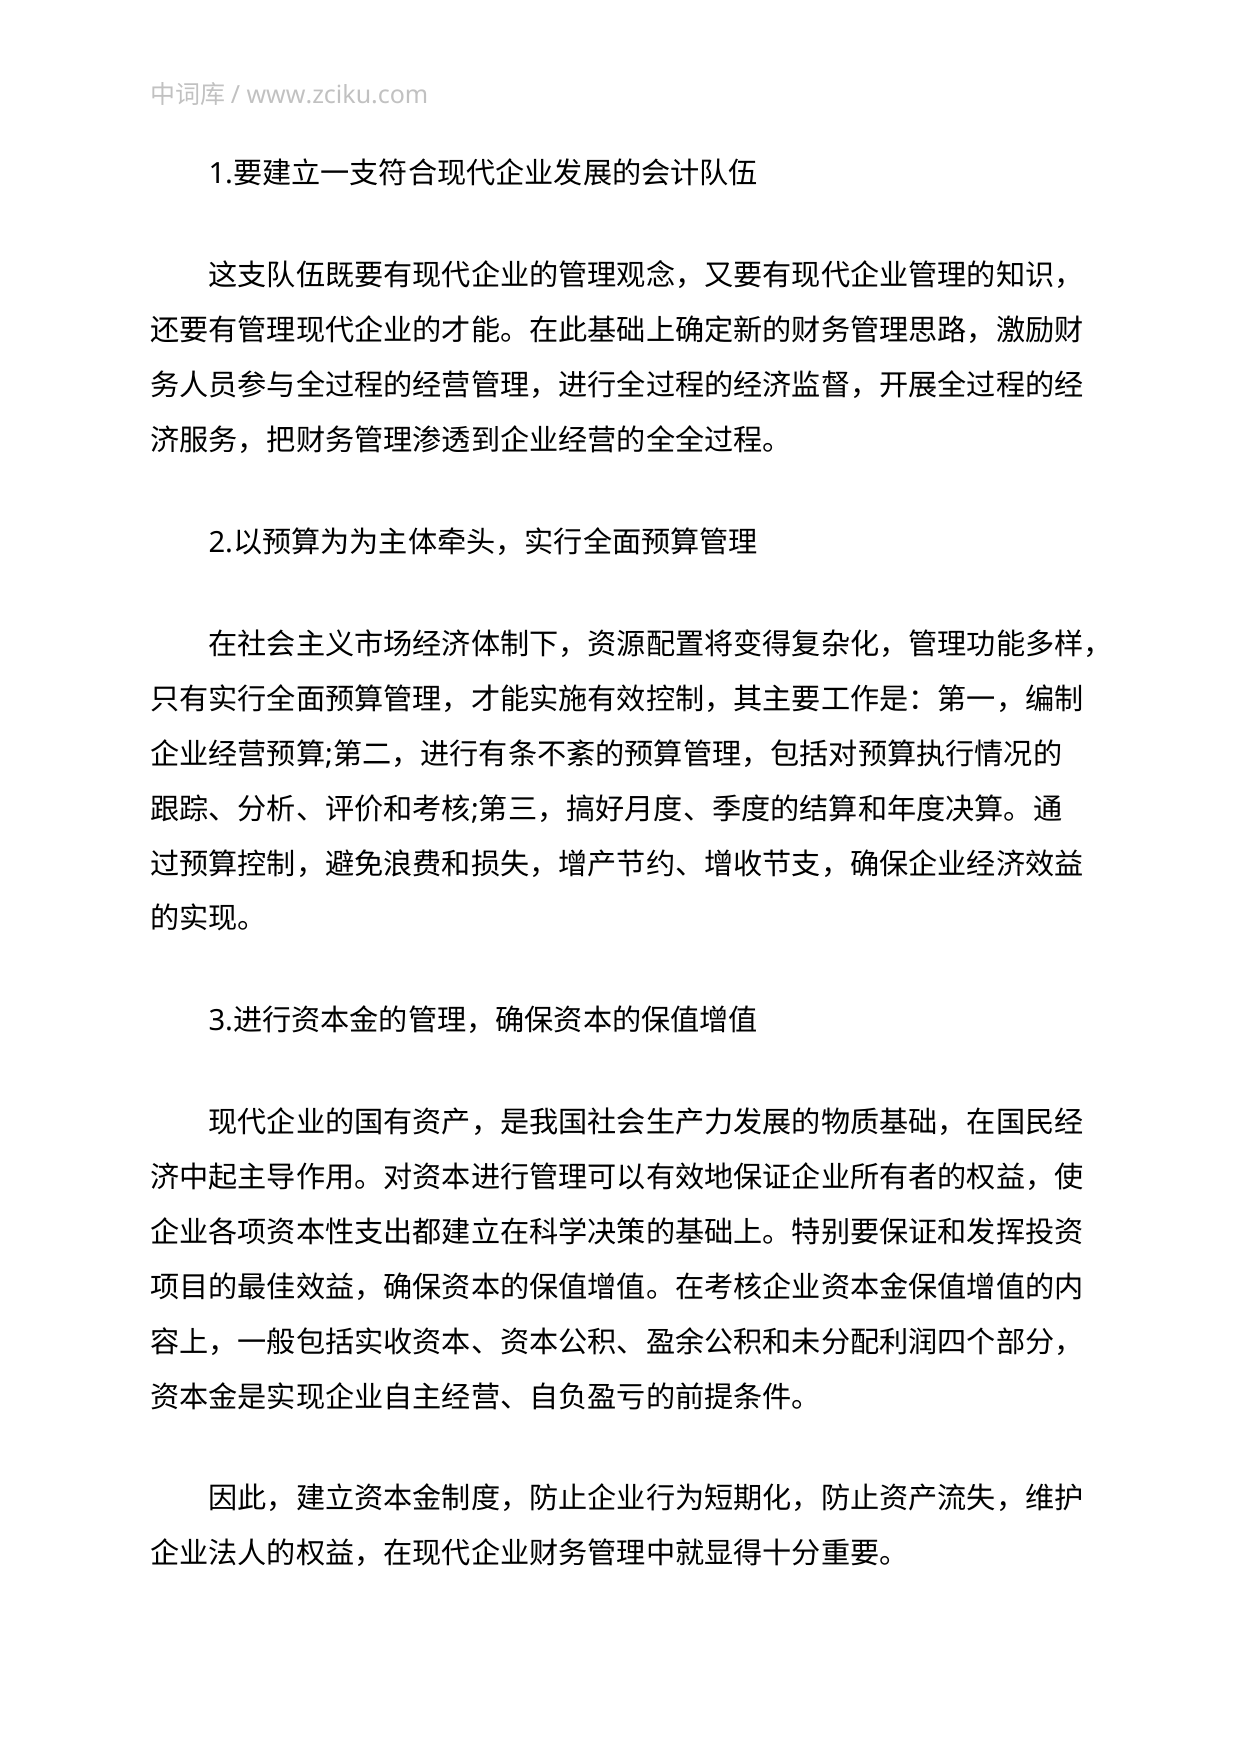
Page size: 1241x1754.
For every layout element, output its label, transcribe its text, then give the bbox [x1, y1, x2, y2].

text 1.要建立一支符合现代企业发展的会计队伍 [150, 150, 1090, 192]
text 因此，建立资本金制度，防止企业行为短期化，防止资产流失，维护企业法人的权益，在现代企业财务管理中就显得十分重要。 [150, 1475, 1090, 1572]
text 这支队伍既要有现代企业的管理观念，又要有现代企业管理的知识，还要有管理现代企业的才能。在此基础上确定新的财务管理思路，激励财务人员参与全过程的经营管理，进行全过程的经济监督，开展全过程的经济服务，把财务管理渗透到企业经营的全全过程。 [150, 252, 1090, 459]
text 现代企业的国有资产，是我国社会生产力发展的物质基础，在国民经济中起主导作用。对资本进行管理可以有效地保证企业所有者的权益，使企业各项资本性支出都建立在科学决策的基础上。特别要保证和发挥投资项目的最佳效益，确保资本的保值增值。在考核企业资本金保值增值的内容上，一般包括实收资本、资本公积、盈余公积和未分配利润四个部分，资本金是实现企业自主经营、自负盈亏的前提条件。 [150, 1099, 1090, 1416]
text 在社会主义市场经济体制下，资源配置将变得复杂化，管理功能多样，只有实行全面预算管理，才能实施有效控制，其主要工作是：第一，编制企业经营预算;第二，进行有条不紊的预算管理，包括对预算执行情况的跟踪、分析、评价和考核;第三，搞好月度、季度的结算和年度决算。通过预算控制，避免浪费和损失，增产节约、增收节支，确保企业经济效益的实现。 [150, 620, 1090, 937]
text 2.以预算为为主体牵头，实行全面预算管理 [150, 518, 1090, 561]
text 3.进行资本金的管理，确保资本的保值增值 [150, 997, 1090, 1039]
